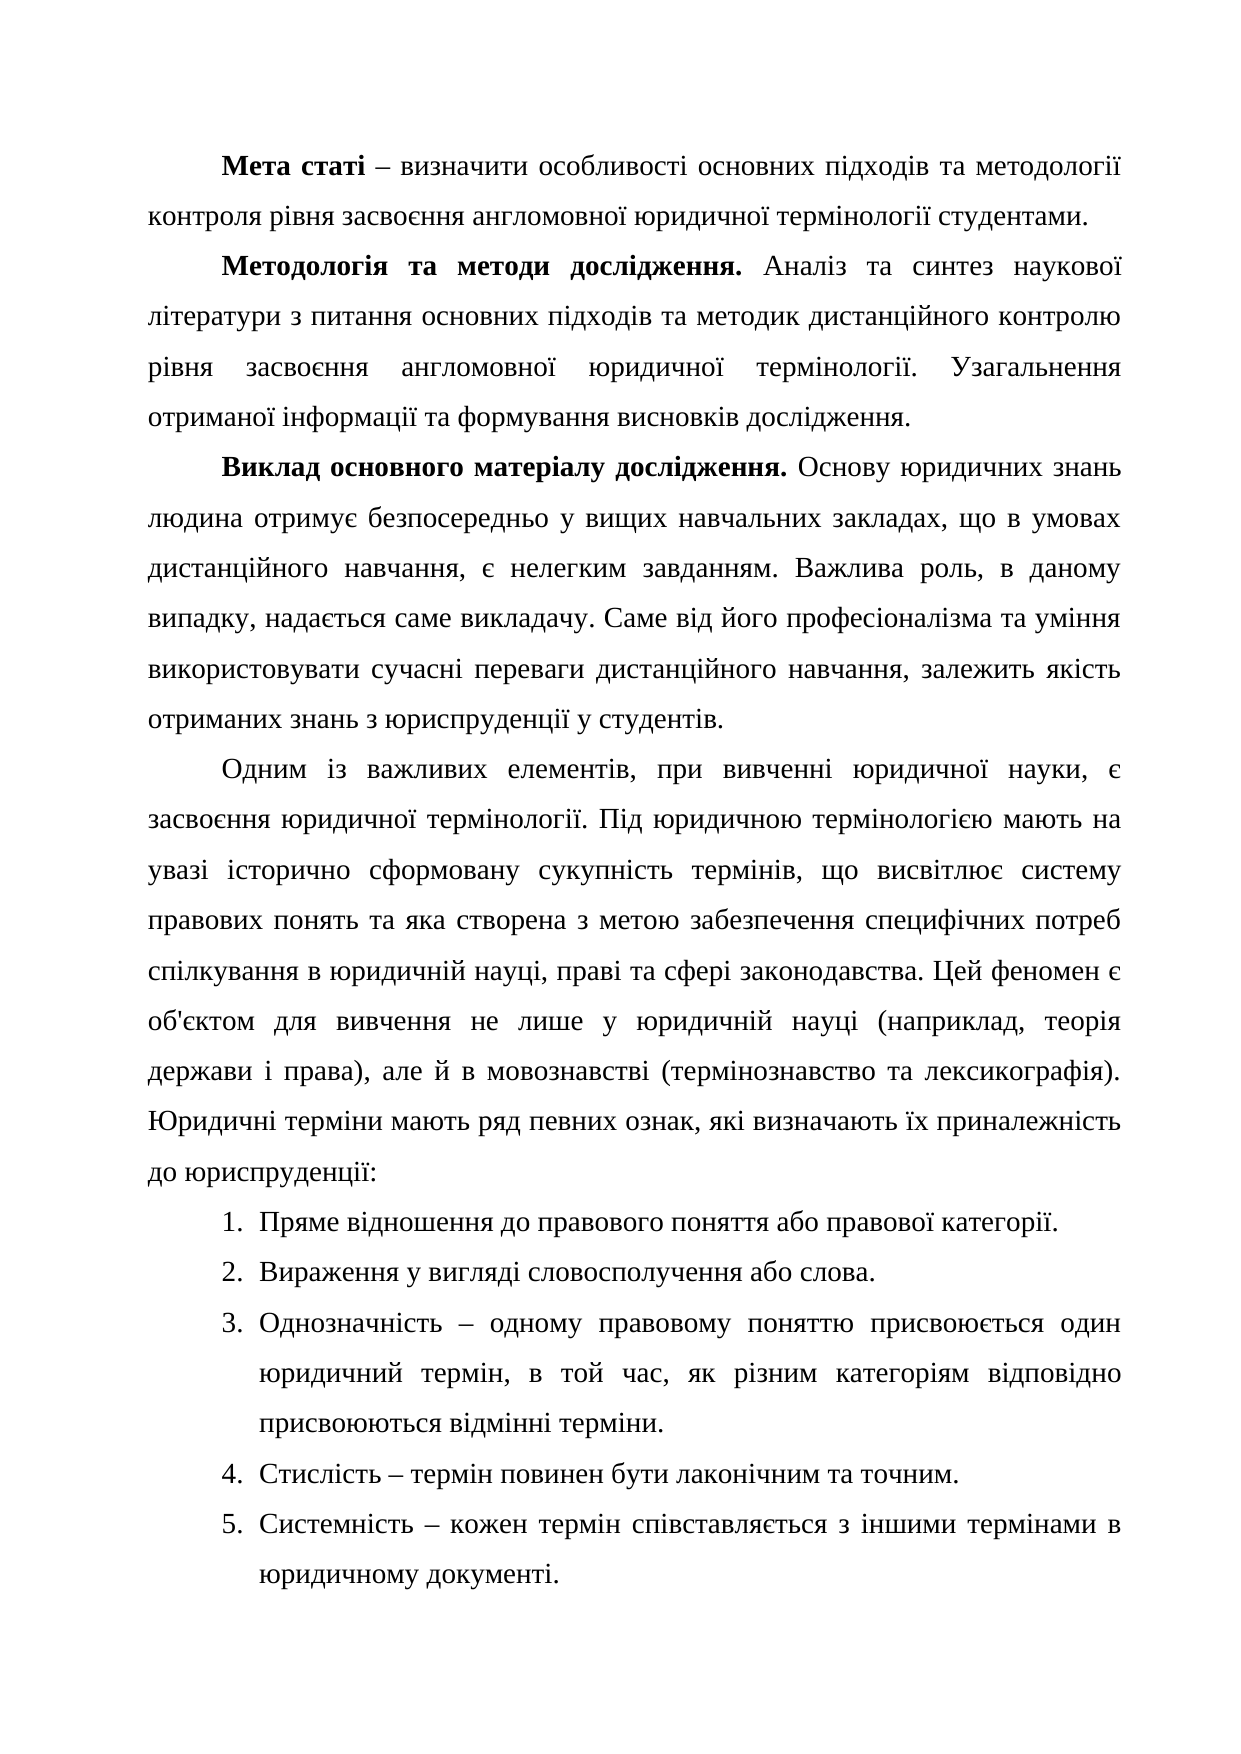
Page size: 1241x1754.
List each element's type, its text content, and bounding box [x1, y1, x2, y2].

text Мета статі – визначити особливості основних підходів та методології контроля рівня засвоєння англомовної юридичної термінології студентами. [148, 148, 1122, 231]
list Стислість – термін повинен бути лаконічним та точним. [221, 1456, 1122, 1489]
list Вираження у вигляді словосполучення або слова. [221, 1254, 1122, 1288]
text Одним із важливих елементів, при вивченні юридичної науки, є засвоєння юридичної термінології. Під юридичною термінологією мають на увазі історично сформовану сукупність термінів, що висвітлює систему правових понять та яка створена з метою забезпечення специфічних потреб спілкування в юридичній науці, праві та сфері законодавства. Цей феномен є об'єктом для вивчення не лише у юридичній науці (наприклад, теорія держави і права), але й в мовознавстві (термінознавство та лексикографія). Юридичні терміни мають ряд певних ознак, які визначають їх приналежність до юриспруденції: [148, 751, 1122, 1187]
text Виклад основного матеріалу дослідження. Основу юридичних знань людина отримує безпосередньо у вищих навчальних закладах, що в умовах дистанційного навчання, є нелегким завданням. Важлива роль, в даному випадку, надається саме викладачу. Саме від його професіоналізма та уміння використовувати сучасні переваги дистанційного навчання, залежить якість отриманих знань з юриспруденції у студентів. [148, 449, 1122, 734]
text Методологія та методи дослідження. Аналіз та синтез наукової літератури з питання основних підходів та методик дистанційного контролю рівня засвоєння англомовної юридичної термінології. Узагальнення отриманої інформації та формування висновків дослідження. [148, 248, 1122, 433]
list Пряме відношення до правового поняття або правової категорії. [221, 1204, 1122, 1238]
list Системність – кожен термін співставляється з іншими термінами в юридичному документі. [221, 1506, 1122, 1590]
list Однозначність – одному правовому поняттю присвоюється один юридичний термін, в той час, як різним категоріям відповідно присвоюються відмінні терміни. [221, 1305, 1122, 1439]
